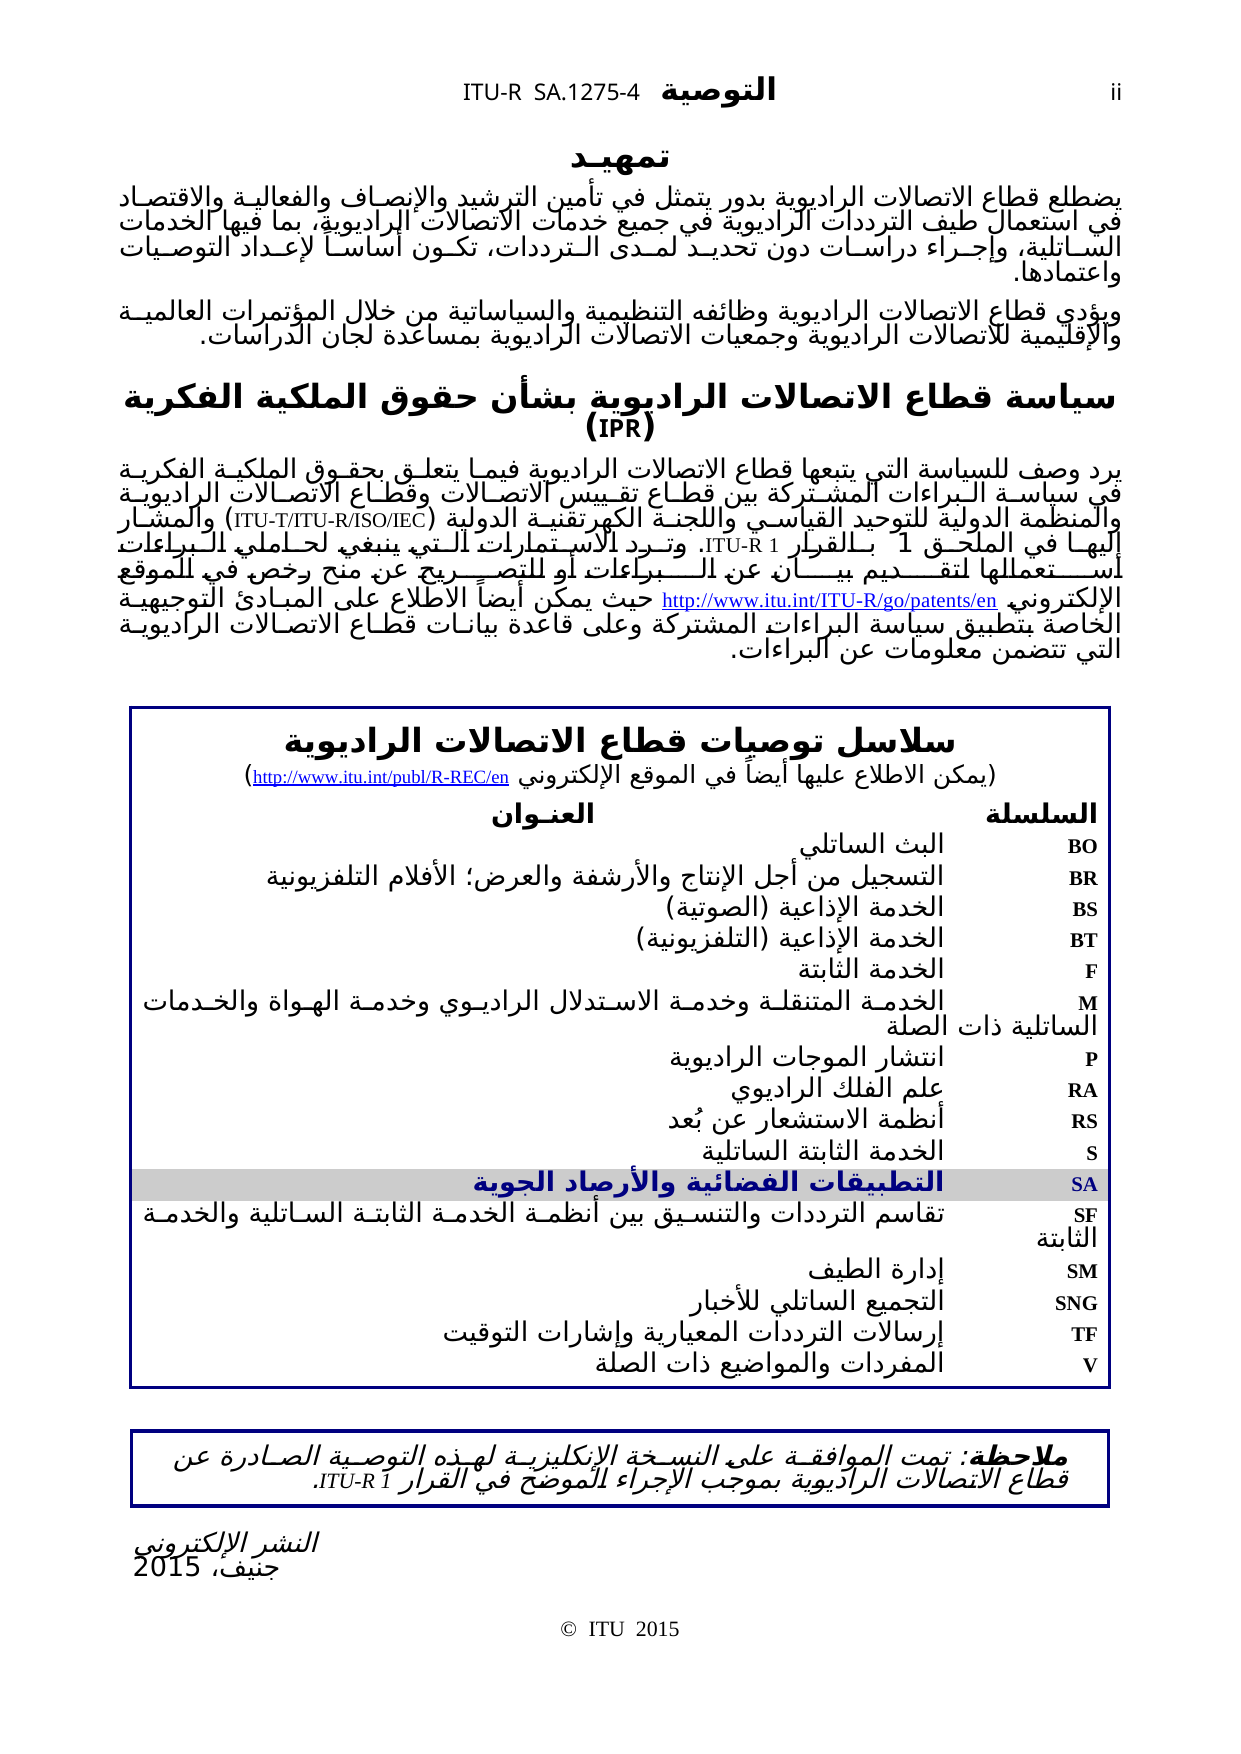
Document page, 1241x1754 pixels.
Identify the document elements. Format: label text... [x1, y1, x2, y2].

text ويؤدي قطاع الاتصالات الراديوية وظائفه التنظيمية والسياساتية من خلال المؤتمرات العالمية والإقليمية للاتصالات الراديوية وجمعيات الاتصالات الراديوية بمساعدة لجان الدراسات. [118, 300, 1122, 351]
text يضطلع قطاع الاتصالات الراديوية بدور يتمثل في تأمين الترشيد والإنصاف والفعالية والاقتصاد في استعمال طيف الترددات الراديوية في جميع خدمات الاتصالات الراديوية، بما فيها الخدمات الساتلية، وإجراء دراسات دون تحديد لمدى الترددات، تكون أساساً لإعداد التوصيات واعتمادها. [118, 187, 1122, 288]
table_cell العنـوان [132, 801, 955, 832]
table_cell SNG التجميع الساتلي للأخبار [132, 1288, 1108, 1319]
table_cell RA علم الفلك الراديوي [132, 1076, 1108, 1107]
table_cell SF تقاسم الترددات والتنسيق بين أنظمة الخدمة الثابتة الساتلية والخدمة الثابتة [132, 1201, 1108, 1257]
table_cell V المفردات والمواضيع ذات الصلة [132, 1351, 1108, 1386]
table_cell M الخدمة المتنقلة وخدمة الاستدلال الراديوي وخدمة الهواة والخدمات الساتلية ذات الصلة [132, 988, 1108, 1044]
table_cell السلسلة [955, 801, 1108, 832]
table_cell P انتشار الموجات الراديوية [132, 1044, 1108, 1076]
text يرد وصف للسياسة التي يتبعها قطاع الاتصالات الراديوية فيما يتعلق بحقوق الملكية الفكرية في سياسة البراءات المشتركة بين قطاع تقييس الاتصالات وقطاع الاتصالات الراديوية والمنظمة الدولية للتوحيد القياسي واللجنة الكهرتقنية الدولية (ITU-T/ITU-R/ISO/IEC) والمشار إليها في الملحق 1 بالقرار ITU-R 1. وترد الاستمارات التي ينبغي لحاملي البراءات استعمالها لتقديم بيان عن البراءات أو للتصريح عن منح رخص في الموقع الإلكتروني http://www.itu.int/ITU-R/go/patents/en حيث يمكن أيضاً الاطلاع على المبادئ التوجيهية الخاصة بتطبيق سياسة البراءات المشتركة وعلى قاعدة بيانات قطاع الاتصالات الراديوية التي تتضمن معلومات عن البراءات. [118, 458, 1122, 665]
table_cell BO البث الساتلي [132, 832, 1108, 863]
table_cell TF إرسالات الترددات المعيارية وإشارات التوقيت [132, 1319, 1108, 1351]
text النشر الإلكتروني جنيف، 2015 [133, 1532, 1122, 1583]
table_cell S الخدمة الثابتة الساتلية [132, 1138, 1108, 1169]
table_cell BT الخدمة الإذاعية (التلفزيونية) [132, 926, 1108, 957]
table_cell BS الخدمة الإذاعية (الصوتية) [132, 894, 1108, 926]
table_cell SA التطبيقات الفضائية والأرصاد الجوية [132, 1169, 1108, 1201]
text سياسة قطاع الاتصالات الراديوية بشأن حقوق الملكية الفكرية (IPR) [118, 383, 1122, 446]
table_header سلاسل توصيات قطاع الاتصالات الراديوية (يمكن الاطلاع عليها أيضاً في الموقع الإلكتروني http://www.itu.int/publ/R-REC/en) [132, 709, 1108, 801]
table_cell BR التسجيل من أجل الإنتاج والأرشفة والعرض؛ الأفلام التلفزيونية [132, 863, 1108, 894]
text ITU 2015 [118, 1621, 1122, 1641]
table_cell SM إدارة الطيف [132, 1257, 1108, 1288]
table_cell F الخدمة الثابتة [132, 957, 1108, 988]
table_cell RS أنظمة الاستشعار عن بُعد [132, 1107, 1108, 1138]
table_header ملاحظة: تمت الموافقة على النسخة الإنكليزية لهذه التوصية الصادرة عن قطاع الاتصالات الراديوية بموجب الإجراء الموضح في القرار ITU-R 1. [133, 1433, 1107, 1504]
text تمهيـد [118, 143, 1122, 174]
